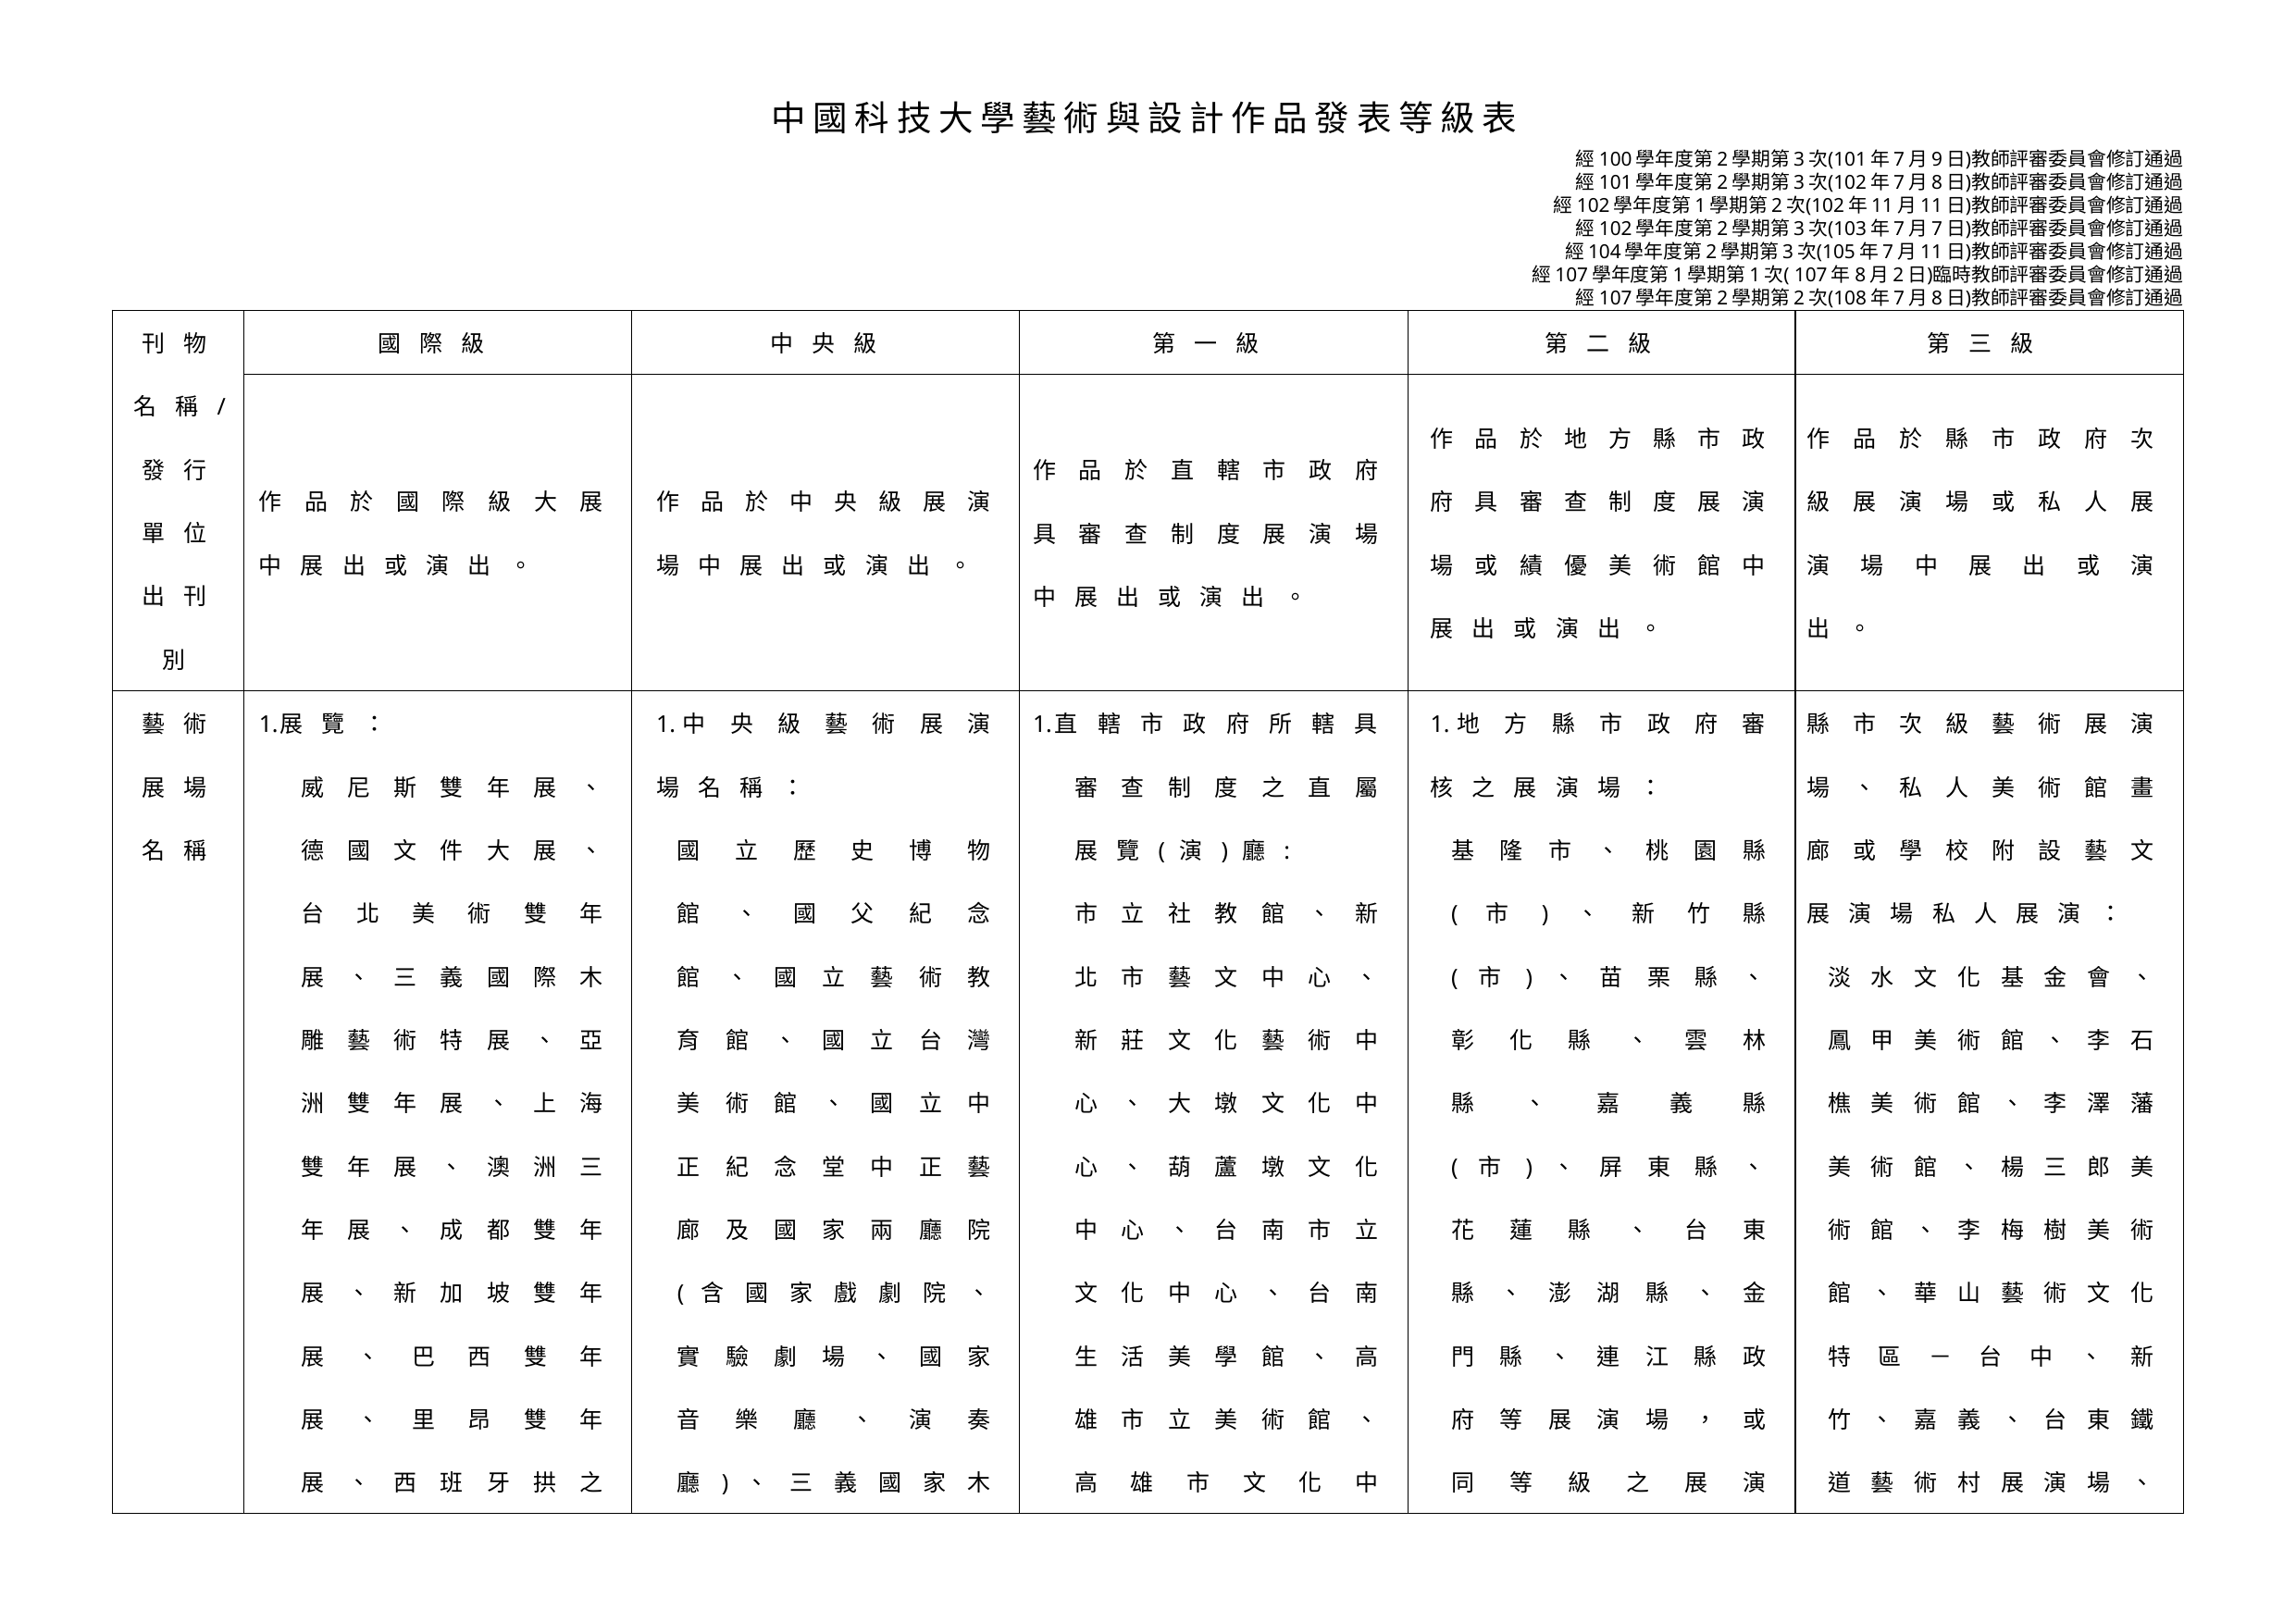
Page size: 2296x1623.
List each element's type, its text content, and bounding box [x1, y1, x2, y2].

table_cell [1409, 691, 1794, 1513]
text 經107學年度第2學期第2次(108年7月8日)教師評審委員會修訂通過 [112, 286, 2183, 309]
table_header 中央級 [632, 311, 1019, 374]
table_cell 作品於直轄市政府具審查制度展演場中展出或演出。 [1020, 375, 1408, 690]
table_header 第三級 [1796, 311, 2183, 374]
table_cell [1796, 691, 2183, 1513]
text 經100學年度第2學期第3次(101年7月9日)教師評審委員會修訂通過 [112, 147, 2183, 170]
table_cell 作品於縣市政府次級展演場或私人展演場中展出或演出。 [1796, 375, 2183, 690]
table_header 刊物名稱/發行單位 出刊別 [113, 311, 243, 690]
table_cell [244, 691, 631, 1513]
table_header 第一級 [1020, 311, 1408, 374]
text 中國科技大學藝術與設計作品發表等級表 [112, 84, 2183, 147]
text 經104學年度第2學期第3次(105年7月11日)教師評審委員會修訂通過 [112, 240, 2183, 263]
table_cell 作品於國際級大展中展出或演出。 [244, 375, 631, 690]
text 經101學年度第2學期第3次(102年7月8日)教師評審委員會修訂通過 [112, 170, 2183, 193]
text 經102學年度第1學期第2次(102年11月11日)教師評審委員會修訂通過 [112, 193, 2183, 217]
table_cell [632, 691, 1019, 1513]
table_header 第二級 [1409, 311, 1794, 374]
table_cell 作品於地方縣市政府具審查制度展演場或績優美術館中展出或演出。 [1409, 375, 1794, 690]
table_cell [1020, 691, 1408, 1513]
table_cell 作品於中央級展演場中展出或演出。 [632, 375, 1019, 690]
table_cell 藝術展場 名稱 [113, 691, 243, 1513]
text 經102學年度第2學期第3次(103年7月7日)教師評審委員會修訂通過 [112, 217, 2183, 240]
text 經107學年度第1學期第1次( 107年 8月2日)臨時教師評審委員會修訂通過 [112, 263, 2183, 286]
table_header 國際級 [244, 311, 631, 374]
